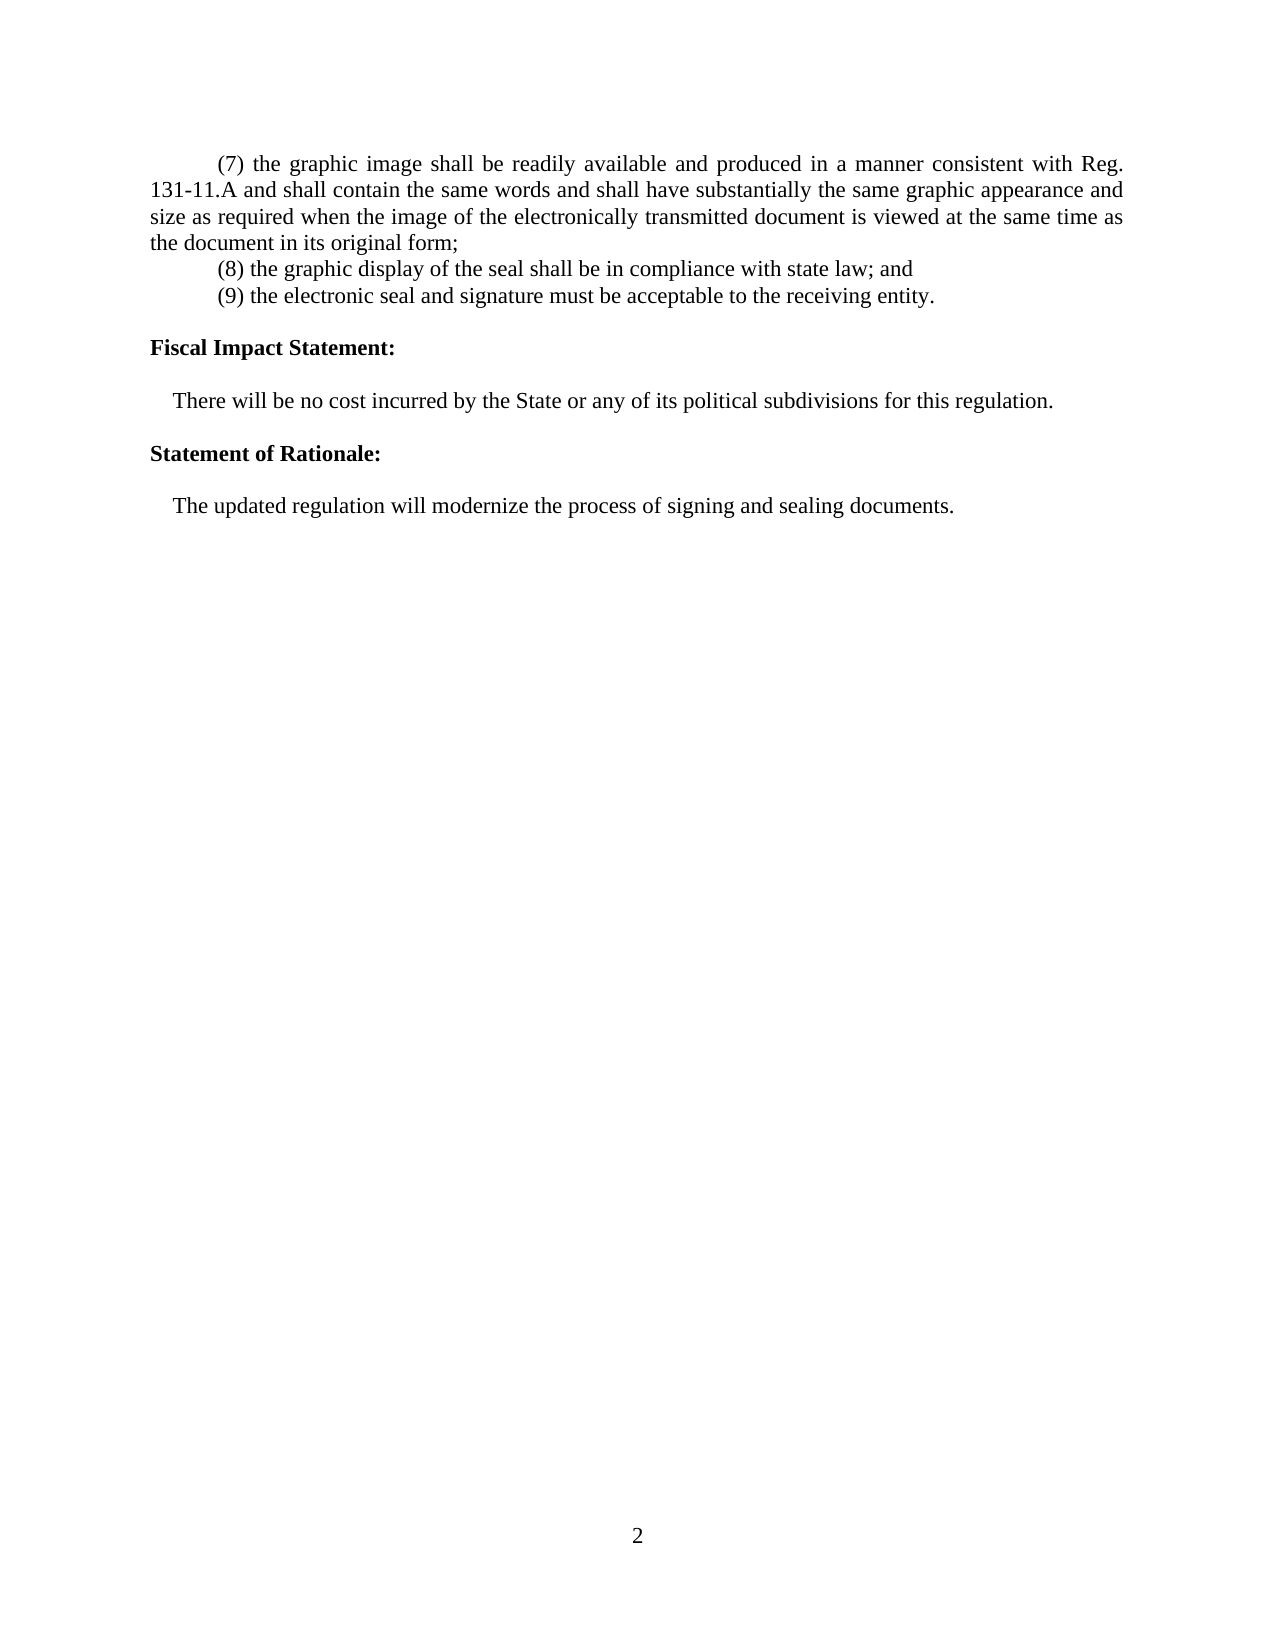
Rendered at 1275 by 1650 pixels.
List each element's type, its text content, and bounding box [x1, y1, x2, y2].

text Statement of Rationale: [150, 440, 1125, 466]
text There will be no cost incurred by the State or any of its political subdivisions for this regulation. [150, 387, 1125, 413]
text Fiscal Impact Statement: [150, 334, 1125, 361]
text (8) the graphic display of the seal shall be in compliance with state law; and [150, 255, 1125, 282]
text The updated regulation will modernize the process of signing and sealing documents. [150, 493, 1125, 519]
text (9) the electronic seal and signature must be acceptable to the receiving entity. [150, 282, 1125, 308]
text (7) the graphic image shall be readily available and produced in a manner consistent with Reg. 131-11.A and shall contain the same words and shall have substantially the same graphic appearance and size as required when the image of the electronically transmitted document is viewed at the same time as the document in its original form; [150, 150, 1125, 255]
